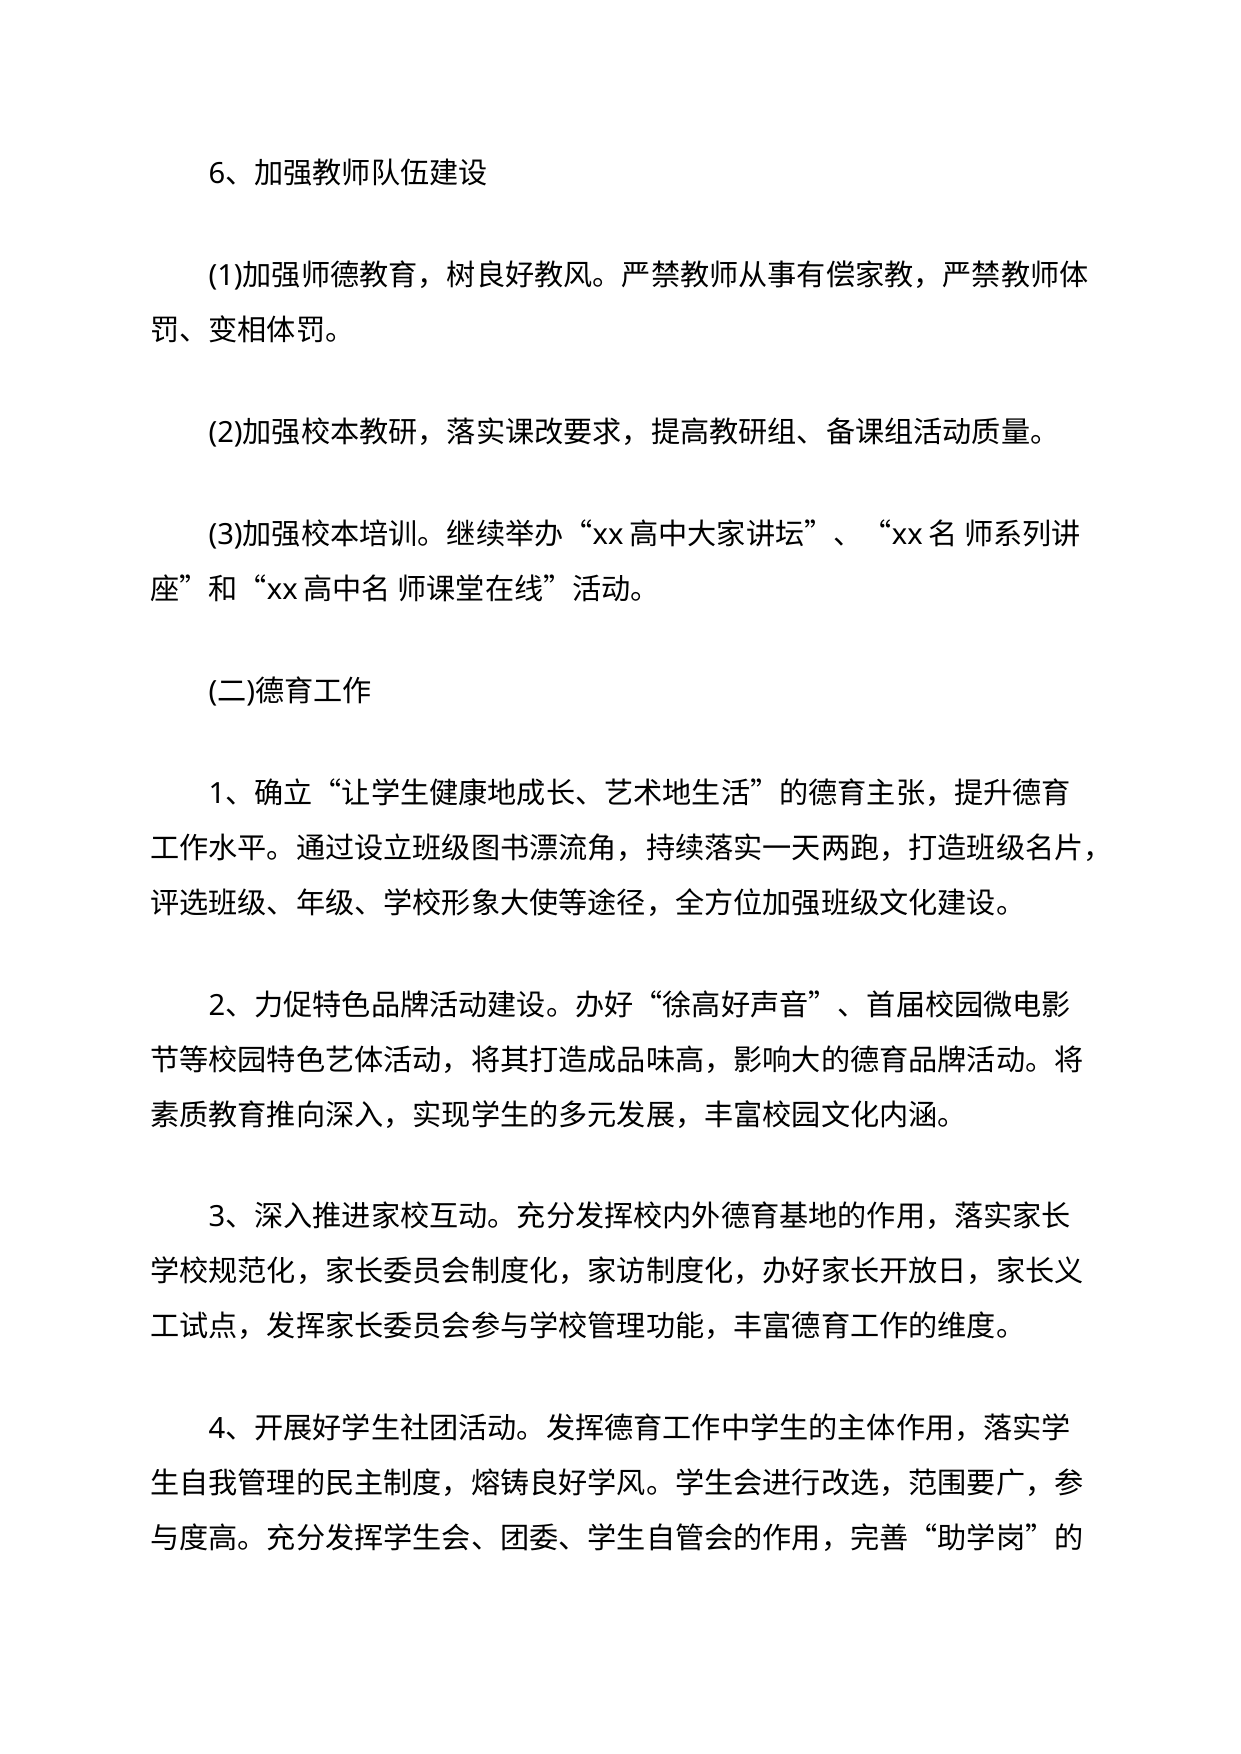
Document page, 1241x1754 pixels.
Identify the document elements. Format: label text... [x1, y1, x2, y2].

text (2)加强校本教研，落实课改要求，提高教研组、备课组活动质量。 [150, 409, 1090, 451]
text 6、加强教师队伍建设 [150, 150, 1090, 192]
text (1)加强师德教育，树良好教风。严禁教师从事有偿家教，严禁教师体罚、变相体罚。 [150, 252, 1090, 349]
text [150, 1405, 1090, 1557]
text (3)加强校本培训。继续举办“xx高中大家讲坛”、“xx名 师系列讲座”和“xx高中名 师课堂在线”活动。 [150, 511, 1090, 608]
text 3、深入推进家校互动。充分发挥校内外德育基地的作用，落实家长学校规范化，家长委员会制度化，家访制度化，办好家长开放日，家长义工试点，发挥家长委员会参与学校管理功能，丰富德育工作的维度。 [150, 1193, 1090, 1345]
text 2、力促特色品牌活动建设。办好“徐高好声音”、首届校园微电影节等校园特色艺体活动，将其打造成品味高，影响大的德育品牌活动。将素质教育推向深入，实现学生的多元发展，丰富校园文化内涵。 [150, 981, 1090, 1133]
text (二)德育工作 [150, 668, 1090, 710]
text 1、确立“让学生健康地成长、艺术地生活”的德育主张，提升德育工作水平。通过设立班级图书漂流角，持续落实一天两跑，打造班级名片，评选班级、年级、学校形象大使等途径，全方位加强班级文化建设。 [150, 770, 1090, 922]
